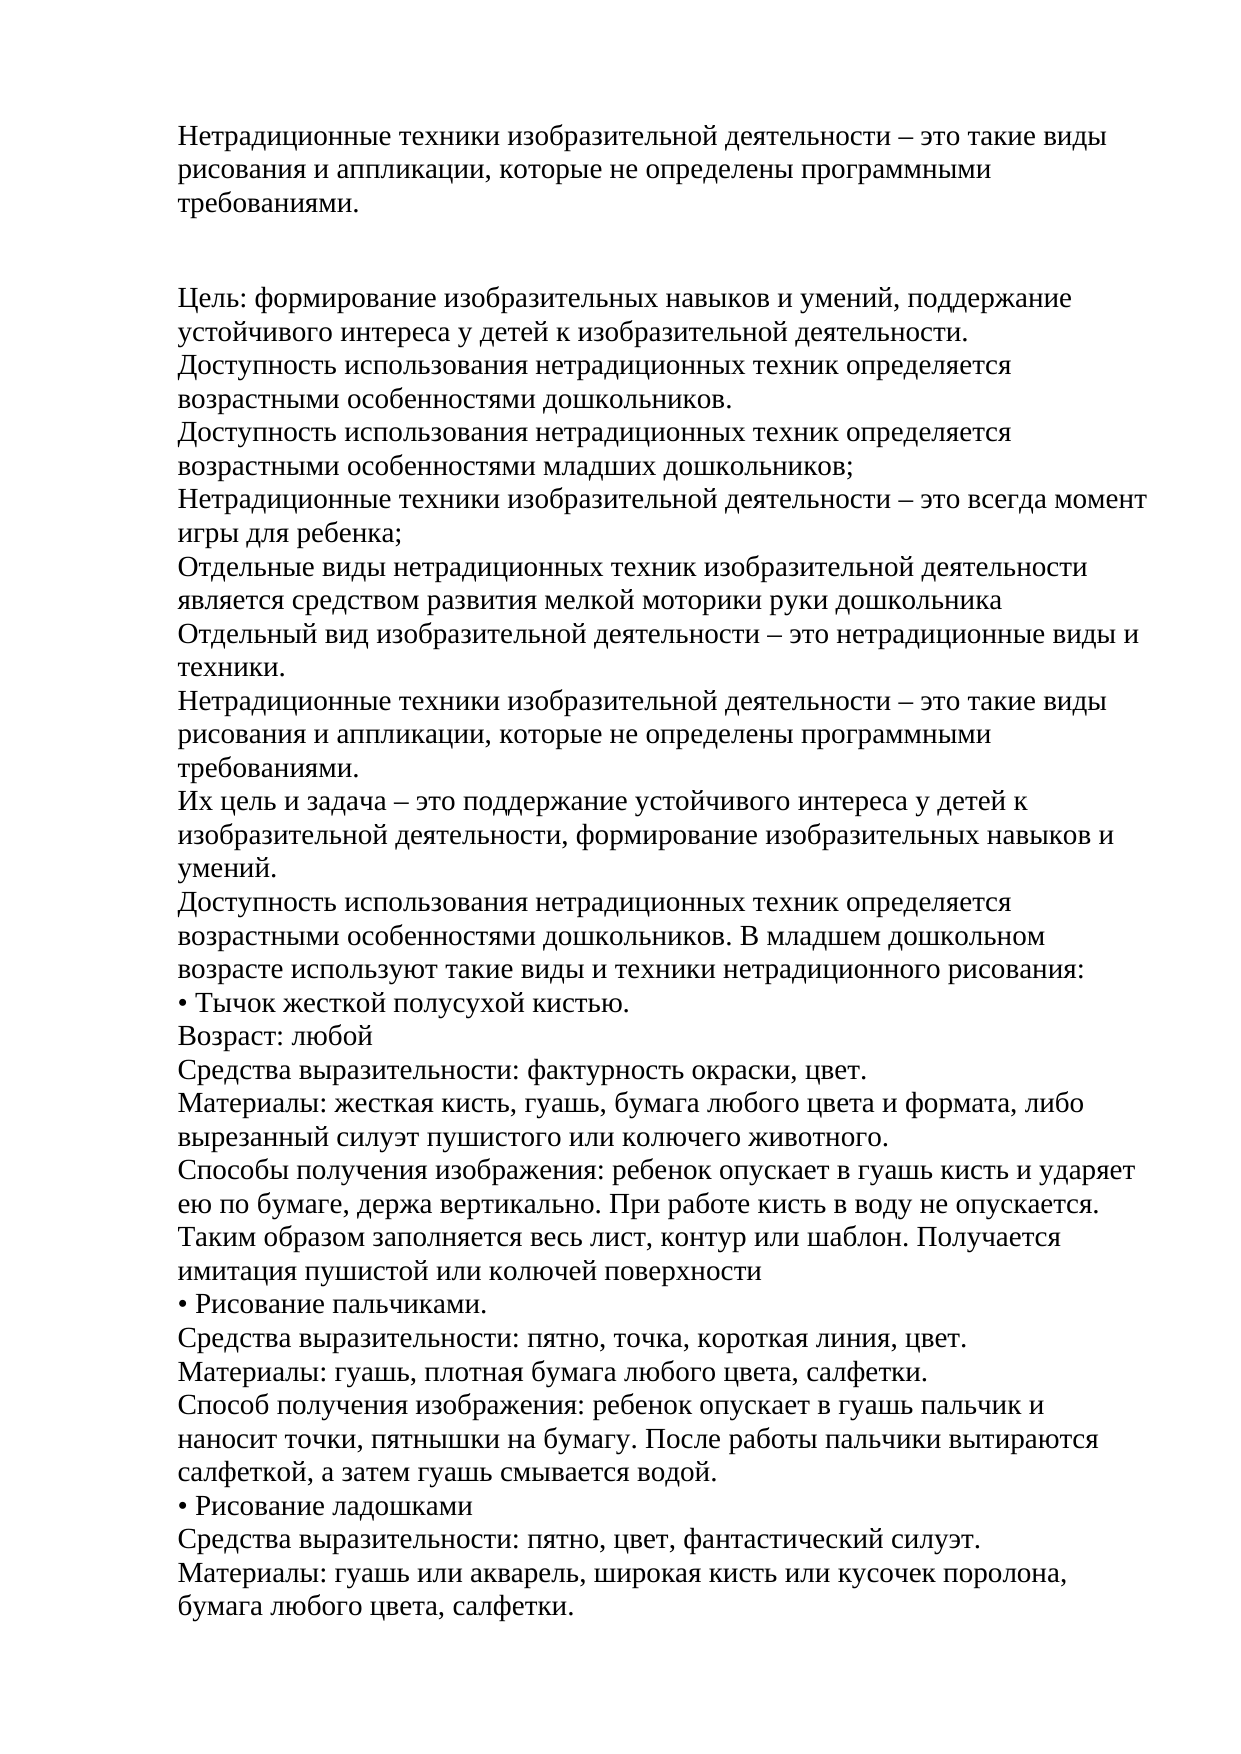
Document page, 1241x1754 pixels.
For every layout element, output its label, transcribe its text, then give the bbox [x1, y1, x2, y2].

text Способы получения изображения: ребенок опускает в гуашь кисть и ударяет ею по бумаге, держа вертикально. При работе кисть в воду не опускается. Таким образом заполняется весь лист, контур или шаблон. Получается имитация пушистой или колючей поверхности [177, 1152, 1152, 1287]
text Материалы: гуашь или акварель, широкая кисть или кусочек поролона, бумага любого цвета, салфетки. [177, 1555, 1152, 1622]
text Нетрадиционные техники изобразительной деятельности – это такие виды рисования и аппликации, которые не определены программными требованиями. [177, 683, 1152, 783]
text • Тычок жесткой полусухой кистью. [177, 985, 1152, 1018]
text Отдельный вид изобразительной деятельности – это нетрадиционные виды и техники. [177, 616, 1152, 683]
text Возраст: любой [177, 1018, 1152, 1052]
text Доступность использования нетрадиционных техник определяется возрастными особенностями дошкольников. В младшем дошкольном возрасте используют такие виды и техники нетрадиционного рисования: [177, 884, 1152, 985]
text Нетрадиционные техники изобразительной деятельности – это всегда момент игры для ребенка; [177, 482, 1152, 549]
text Их цель и задача – это поддержание устойчивого интереса у детей к изобразительной деятельности, формирование изобразительных навыков и умений. [177, 783, 1152, 884]
text Доступность использования нетрадиционных техник определяется возрастными особенностями младших дошкольников; [177, 414, 1152, 482]
text Материалы: жесткая кисть, гуашь, бумага любого цвета и формата, либо вырезанный силуэт пушистого или колючего животного. [177, 1085, 1152, 1152]
text Способ получения изображения: ребенок опускает в гуашь пальчик и наносит точки, пятнышки на бумагу. После работы пальчики вытираются салфеткой, а затем гуашь смывается водой. [177, 1387, 1152, 1488]
text Цель: формирование изобразительных навыков и умений, поддержание устойчивого интереса у детей к изобразительной деятельности. [177, 280, 1152, 347]
text Материалы: гуашь, плотная бумага любого цвета, салфетки. [177, 1354, 1152, 1387]
text Средства выразительности: пятно, цвет, фантастический силуэт. [177, 1521, 1152, 1555]
text • Рисование пальчиками. [177, 1287, 1152, 1320]
text • Рисование ладошками [177, 1488, 1152, 1521]
text Отдельные виды нетрадиционных техник изобразительной деятельности является средством развития мелкой моторики руки дошкольника [177, 549, 1152, 616]
text Нетрадиционные техники изобразительной деятельности – это такие виды рисования и аппликации, которые не определены программными требованиями. [177, 118, 1152, 219]
text Средства выразительности: пятно, точка, короткая линия, цвет. [177, 1320, 1152, 1354]
text Средства выразительности: фактурность окраски, цвет. [177, 1052, 1152, 1085]
text Доступность использования нетрадиционных техник определяется возрастными особенностями дошкольников. [177, 347, 1152, 414]
